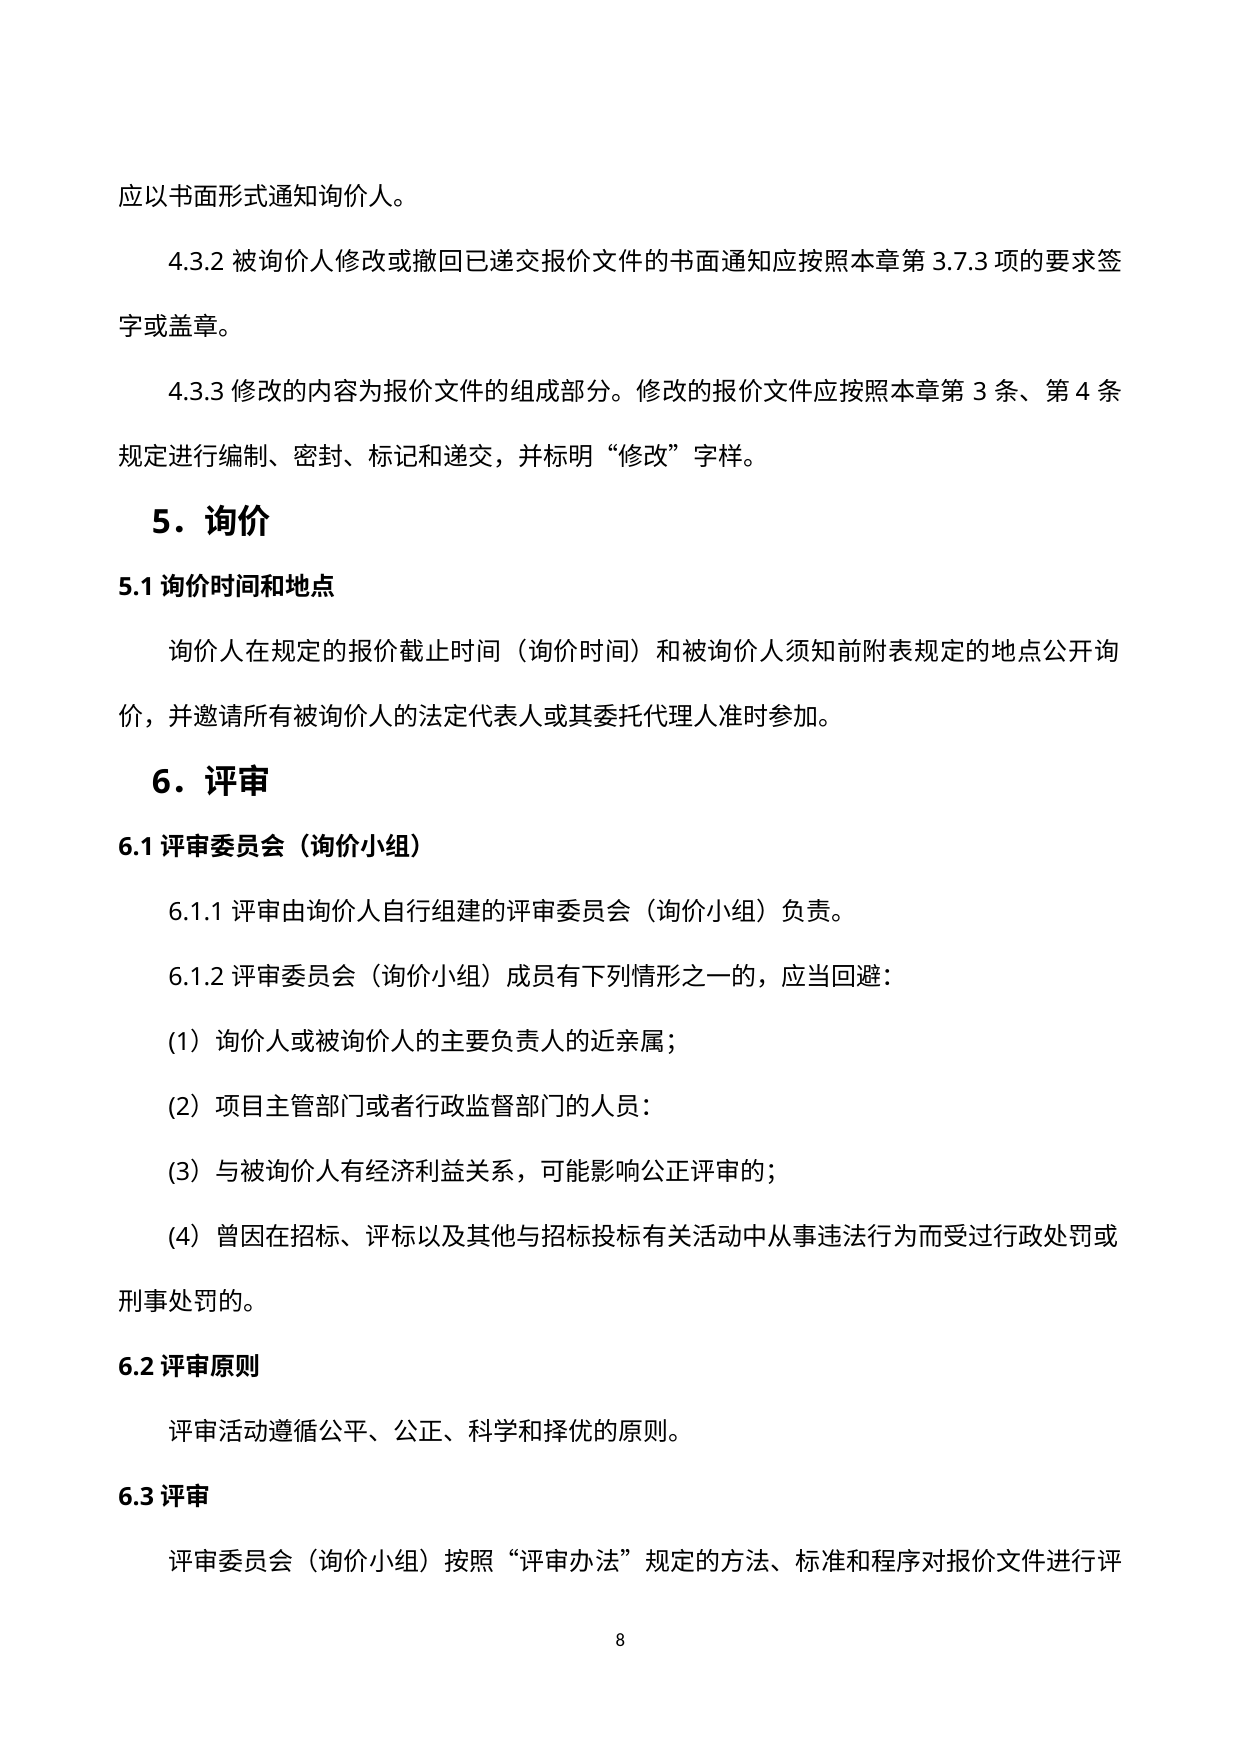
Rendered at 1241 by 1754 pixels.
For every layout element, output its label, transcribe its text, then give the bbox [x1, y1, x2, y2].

text (1）询价人或被询价人的主要负责人的近亲属； [118, 1007, 1122, 1072]
text 5.1 询价时间和地点 [118, 552, 1122, 617]
text 4.3.3 修改的内容为报价文件的组成部分。修改的报价文件应按照本章第3 条、第4 条规定进行编制、密封、标记和递交，并标明“修改”字样。 [118, 357, 1122, 487]
text (2）项目主管部门或者行政监督部门的人员： [118, 1072, 1122, 1137]
text 评审活动遵循公平、公正、科学和择优的原则。 [118, 1397, 1122, 1462]
text (4）曾因在招标、评标以及其他与招标投标有关活动中从事违法行为而受过行政处罚或刑事处罚的。 [118, 1202, 1122, 1332]
text 6．评审 [118, 747, 1122, 812]
text 6.1 评审委员会（询价小组） [118, 812, 1122, 877]
text 6.1.1 评审由询价人自行组建的评审委员会（询价小组）负责。 [118, 877, 1122, 942]
text 询价人在规定的报价截止时间（询价时间）和被询价人须知前附表规定的地点公开询价，并邀请所有被询价人的法定代表人或其委托代理人准时参加。 [118, 617, 1122, 747]
text 4.3.2 被询价人修改或撤回已递交报价文件的书面通知应按照本章第3.7.3项的要求签字或盖章。 [118, 227, 1122, 357]
text (3）与被询价人有经济利益关系，可能影响公正评审的； [118, 1137, 1122, 1202]
text 5．询价 [118, 487, 1122, 552]
text 6.3 评审 [118, 1462, 1122, 1527]
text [118, 1527, 1122, 1592]
text 6.1.2 评审委员会（询价小组）成员有下列情形之一的，应当回避： [118, 942, 1122, 1007]
text 6.2 评审原则 [118, 1332, 1122, 1397]
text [118, 162, 1122, 227]
